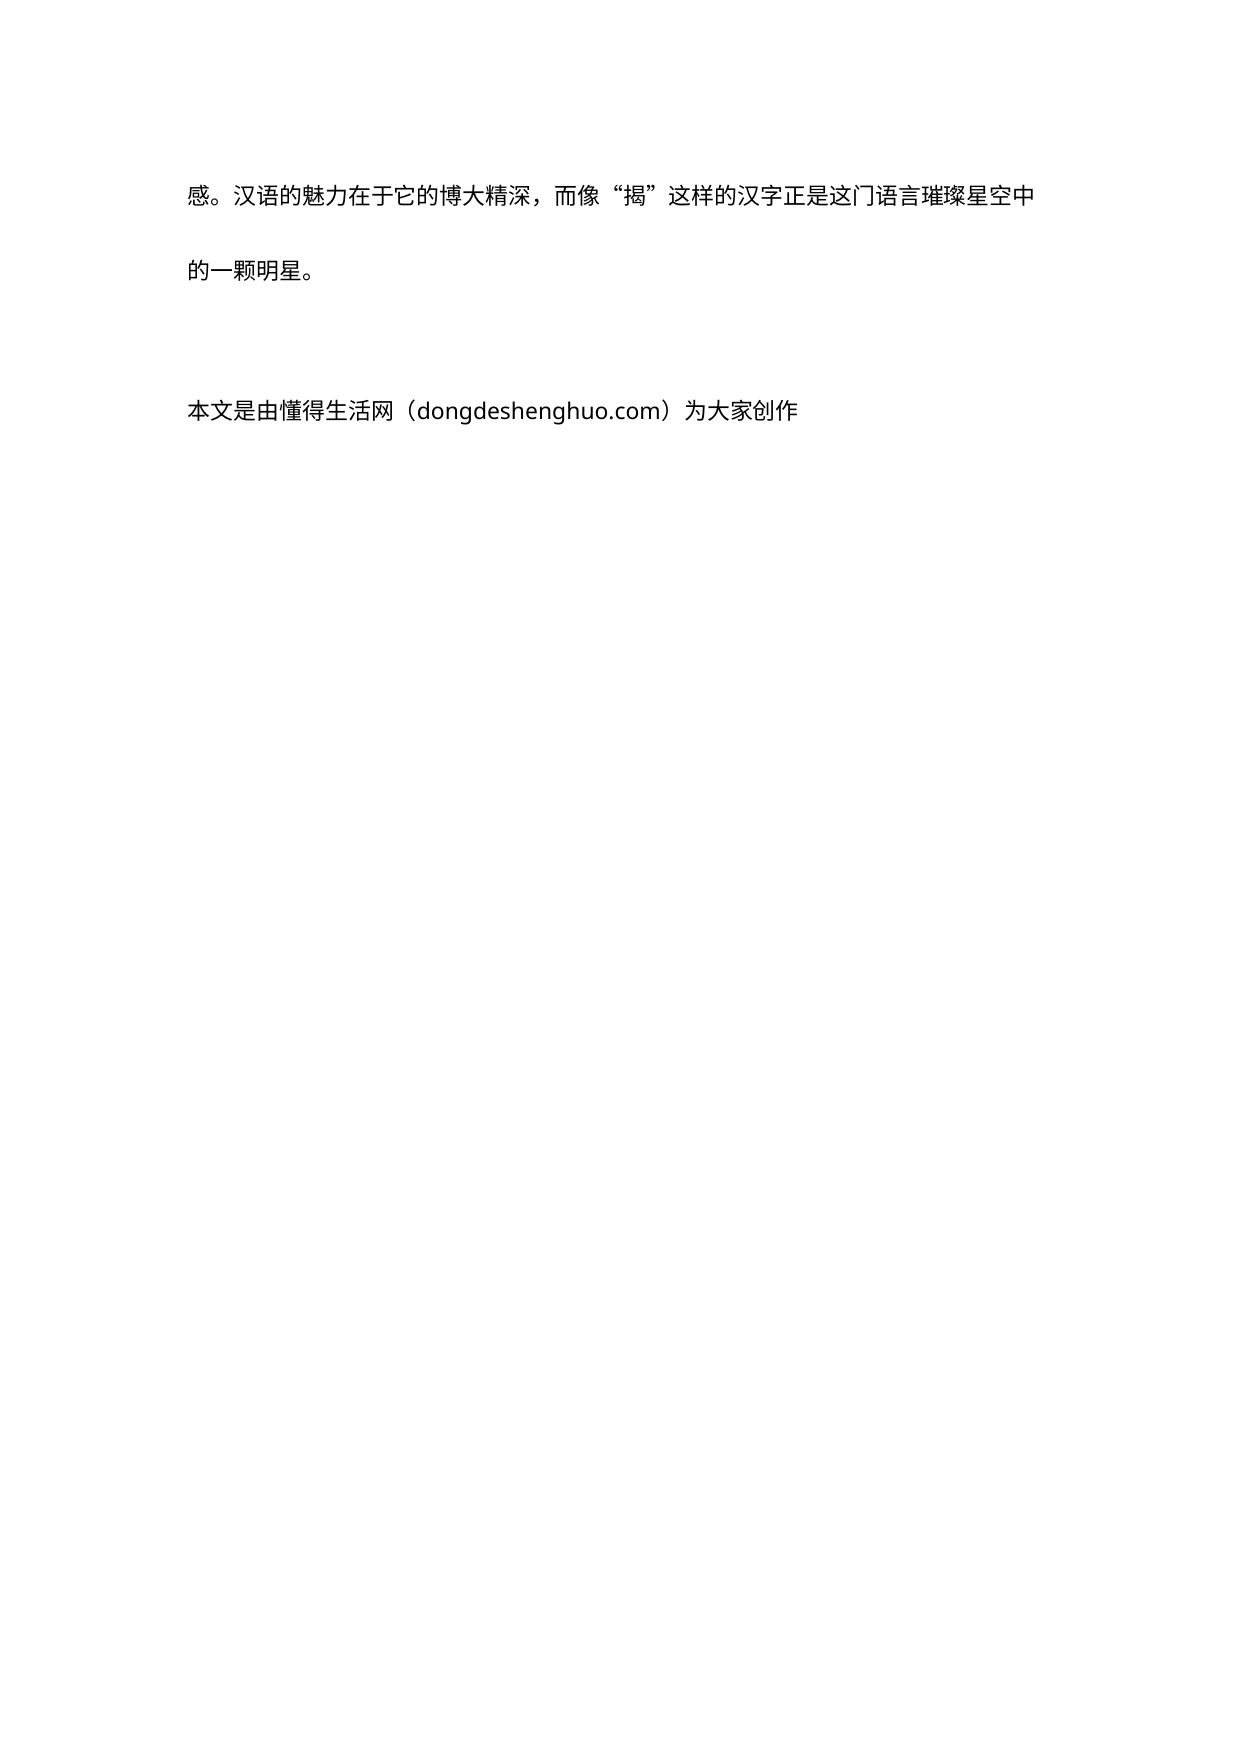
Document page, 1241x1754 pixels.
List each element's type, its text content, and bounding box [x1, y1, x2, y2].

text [187, 162, 1053, 302]
text 本文是由懂得生活网（dongdeshenghuo.com）为大家创作 [187, 377, 1053, 442]
